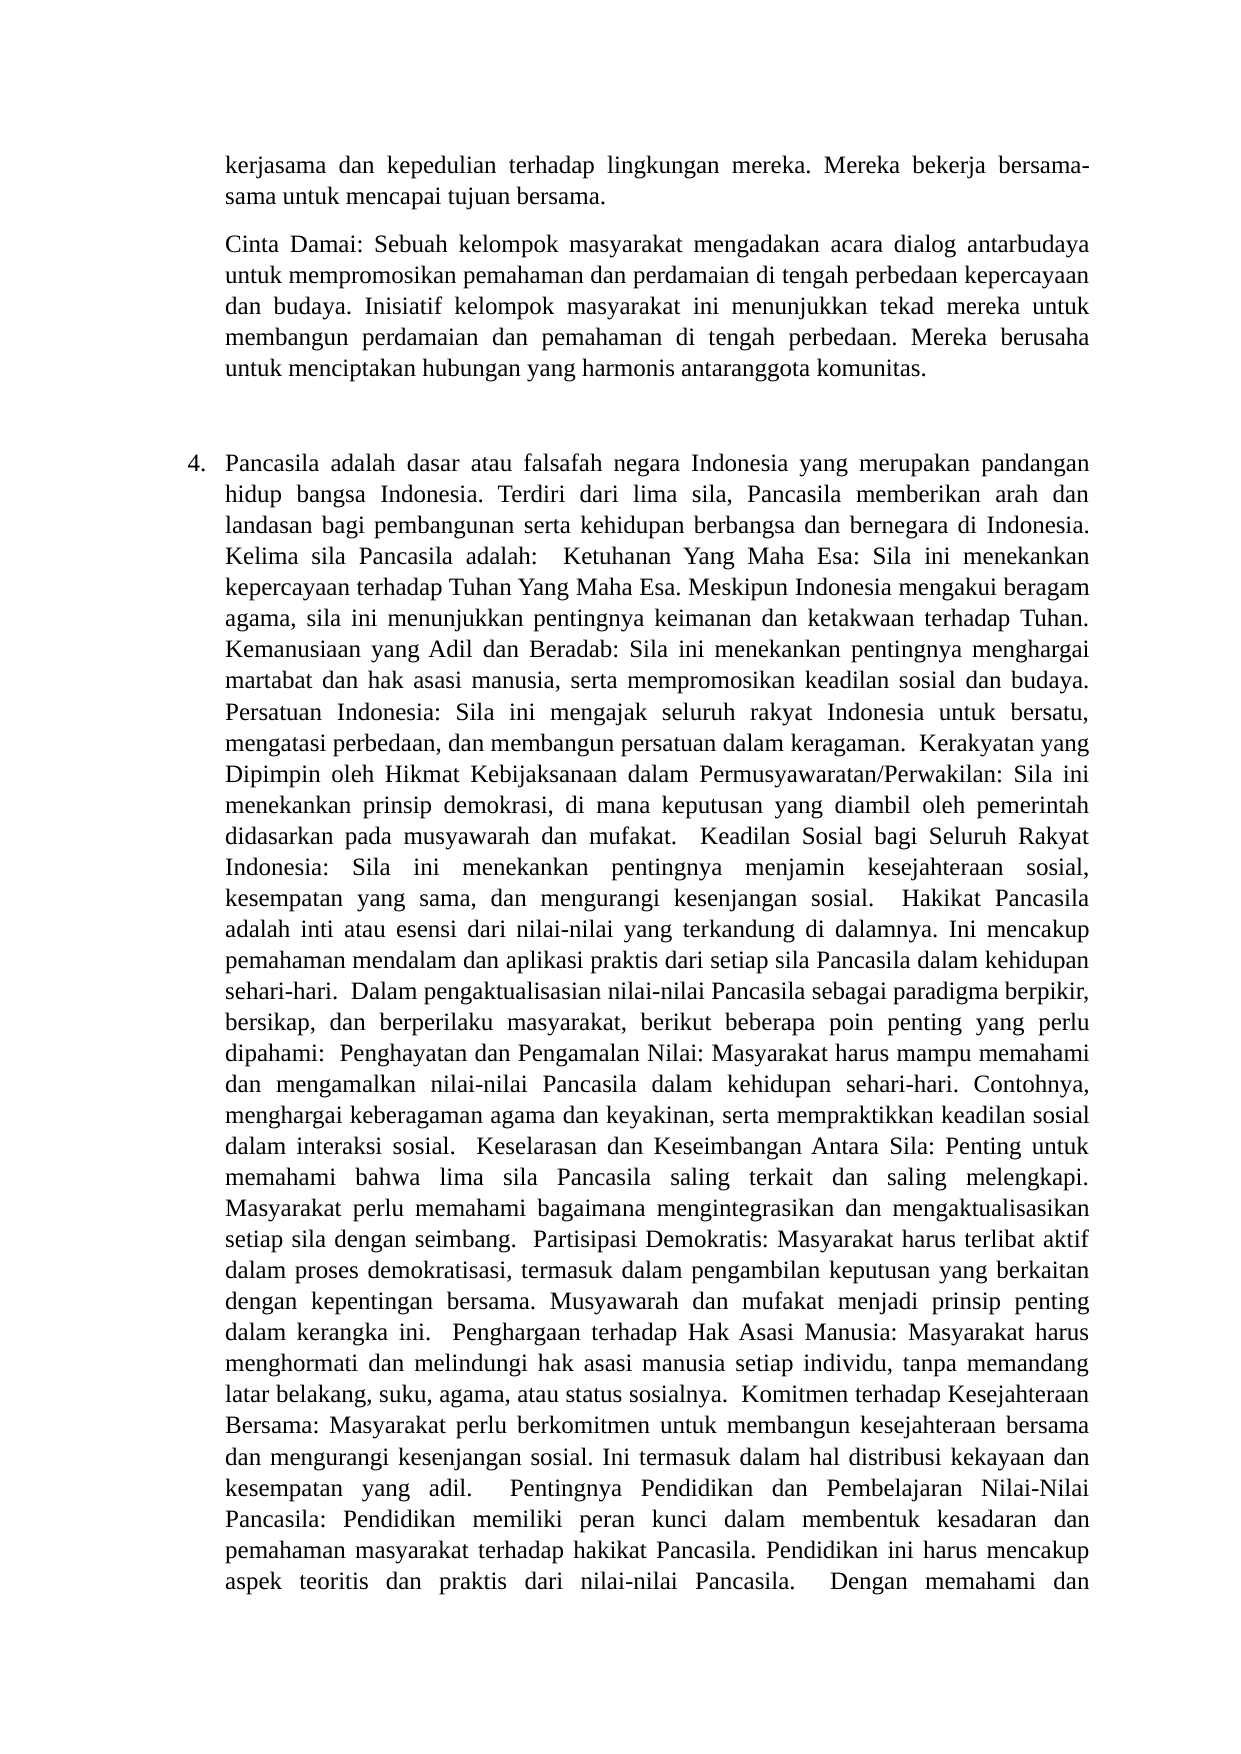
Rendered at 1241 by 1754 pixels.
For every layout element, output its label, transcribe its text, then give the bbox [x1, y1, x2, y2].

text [225, 150, 1090, 210]
text Cinta Damai: Sebuah kelompok masyarakat mengadakan acara dialog antarbudaya untuk mempromosikan pemahaman dan perdamaian di tengah perbedaan kepercayaan dan budaya. Inisiatif kelompok masyarakat ini menunjukkan tekad mereka untuk membangun perdamaian dan pemahaman di tengah perbedaan. Mereka berusaha untuk menciptakan hubungan yang harmonis antaranggota komunitas. [225, 229, 1090, 382]
